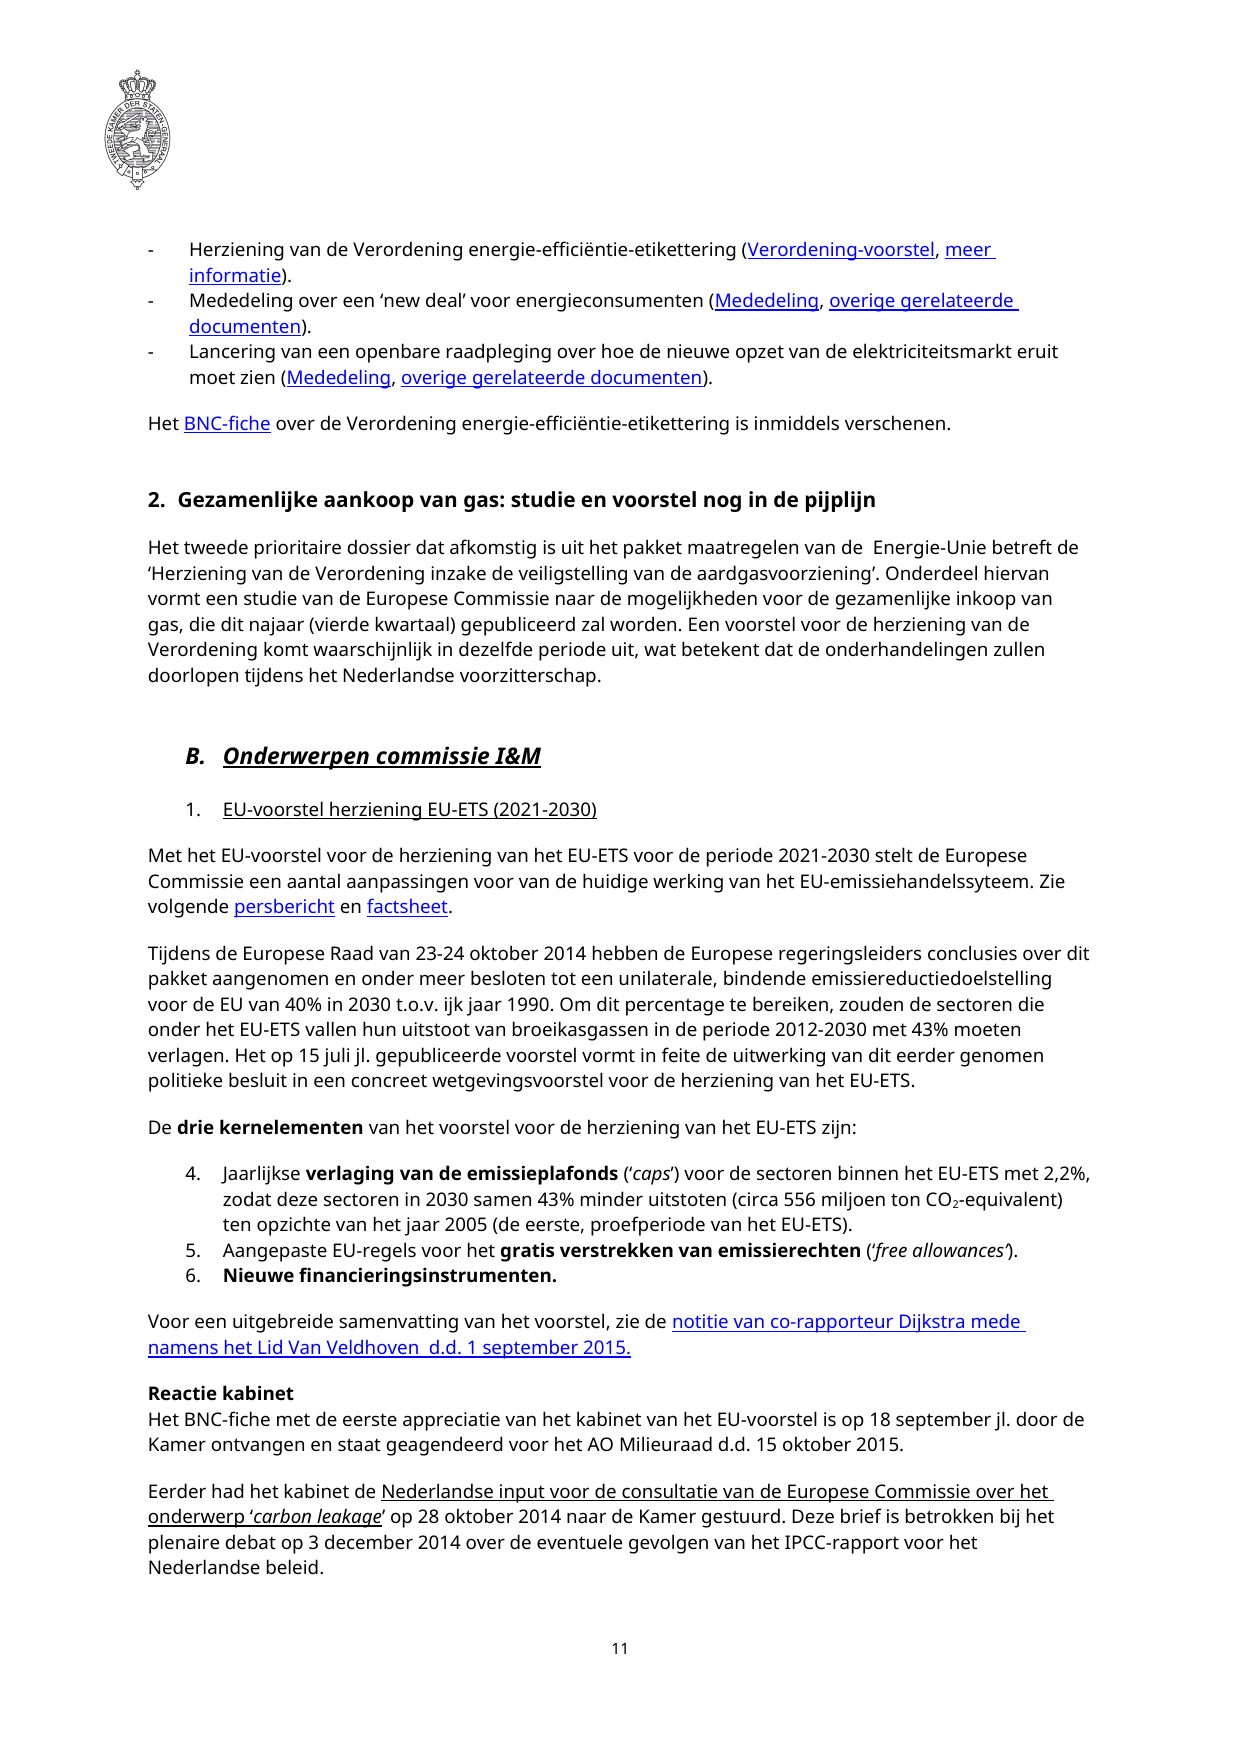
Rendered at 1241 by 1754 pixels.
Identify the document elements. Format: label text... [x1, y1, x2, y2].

list Herziening van de Verordening energie-efficiëntie-etikettering (Verordening-voorstel, meer informatie). [148, 236, 1093, 287]
list Gezamenlijke aankoop van gas: studie en voorstel nog in de pijplijn [148, 485, 1093, 513]
list Lancering van een openbare raadpleging over hoe de nieuwe opzet van de elektriciteitsmarkt eruit moet zien (Mededeling, overige gerelateerde documenten). [148, 338, 1093, 389]
picture [102, 61, 174, 265]
text Voor een uitgebreide samenvatting van het voorstel, zie de notitie van co-rapporteur Dijkstra mede namens het Lid Van Veldhoven d.d. 1 september 2015. [148, 1309, 1093, 1360]
text Reactie kabinet [148, 1381, 1093, 1406]
text Tijdens de Europese Raad van 23-24 oktober 2014 hebben de Europese regeringsleiders conclusies over dit pakket aangenomen en onder meer besloten tot een unilaterale, bindende emissiereductiedoelstelling voor de EU van 40% in 2030 t.o.v. ijk jaar 1990. Om dit percentage te bereiken, zouden de sectoren die onder het EU-ETS vallen hun uitstoot van broeikasgassen in de periode 2012-2030 met 43% moeten verlagen. Het op 15 juli jl. gepubliceerde voorstel vormt in feite de uitwerking van dit eerder genomen politieke besluit in een concreet wetgevingsvoorstel voor de herziening van het EU-ETS. [148, 940, 1093, 1093]
list Jaarlijkse verlaging van de emissieplafonds (‘caps’) voor de sectoren binnen het EU-ETS met 2,2%, zodat deze sectoren in 2030 samen 43% minder uitstoten (circa 556 miljoen ton CO2-equivalent) ten opzichte van het jaar 2005 (de eerste, proefperiode van het EU-ETS). [185, 1160, 1093, 1237]
text De drie kernelementen van het voorstel voor de herziening van het EU-ETS zijn: [148, 1114, 1093, 1139]
list Onderwerpen commissie I&M [185, 739, 1093, 771]
list EU-voorstel herziening EU-ETS (2021-2030) [185, 796, 1093, 822]
text Het BNC-fiche met de eerste appreciatie van het kabinet van het EU-voorstel is op 18 september jl. door de Kamer ontvangen en staat geagendeerd voor het AO Milieuraad d.d. 15 oktober 2015. [148, 1406, 1093, 1457]
text Eerder had het kabinet de Nederlandse input voor de consultatie van de Europese Commissie over het onderwerp ‘carbon leakage’ op 28 oktober 2014 naar de Kamer gestuurd. Deze brief is betrokken bij het plenaire debat op 3 december 2014 over de eventuele gevolgen van het IPCC-rapport voor het Nederlandse beleid. [148, 1478, 1093, 1580]
text Het BNC-fiche over de Verordening energie-efficiëntie-etikettering is inmiddels verschenen. [148, 410, 1093, 436]
list Mededeling over een ‘new deal’ voor energieconsumenten (Mededeling, overige gerelateerde documenten). [148, 287, 1093, 338]
list Nieuwe financieringsinstrumenten. [185, 1262, 1093, 1288]
text Met het EU-voorstel voor de herziening van het EU-ETS voor de periode 2021-2030 stelt de Europese Commissie een aantal aanpassingen voor van de huidige werking van het EU-emissiehandelssyteem. Zie volgende persbericht en factsheet. [148, 843, 1093, 919]
text Het tweede prioritaire dossier dat afkomstig is uit het pakket maatregelen van de Energie-Unie betreft de ‘Herziening van de Verordening inzake de veiligstelling van de aardgasvoorziening’. Onderdeel hiervan vormt een studie van de Europese Commissie naar de mogelijkheden voor de gezamenlijke inkoop van gas, die dit najaar (vierde kwartaal) gepubliceerd zal worden. Een voorstel voor de herziening van de Verordening komt waarschijnlijk in dezelfde periode uit, wat betekent dat de onderhandelingen zullen doorlopen tijdens het Nederlandse voorzitterschap. [148, 534, 1093, 687]
list Aangepaste EU-regels voor het gratis verstrekken van emissierechten (‘free allowances’). [185, 1237, 1093, 1262]
